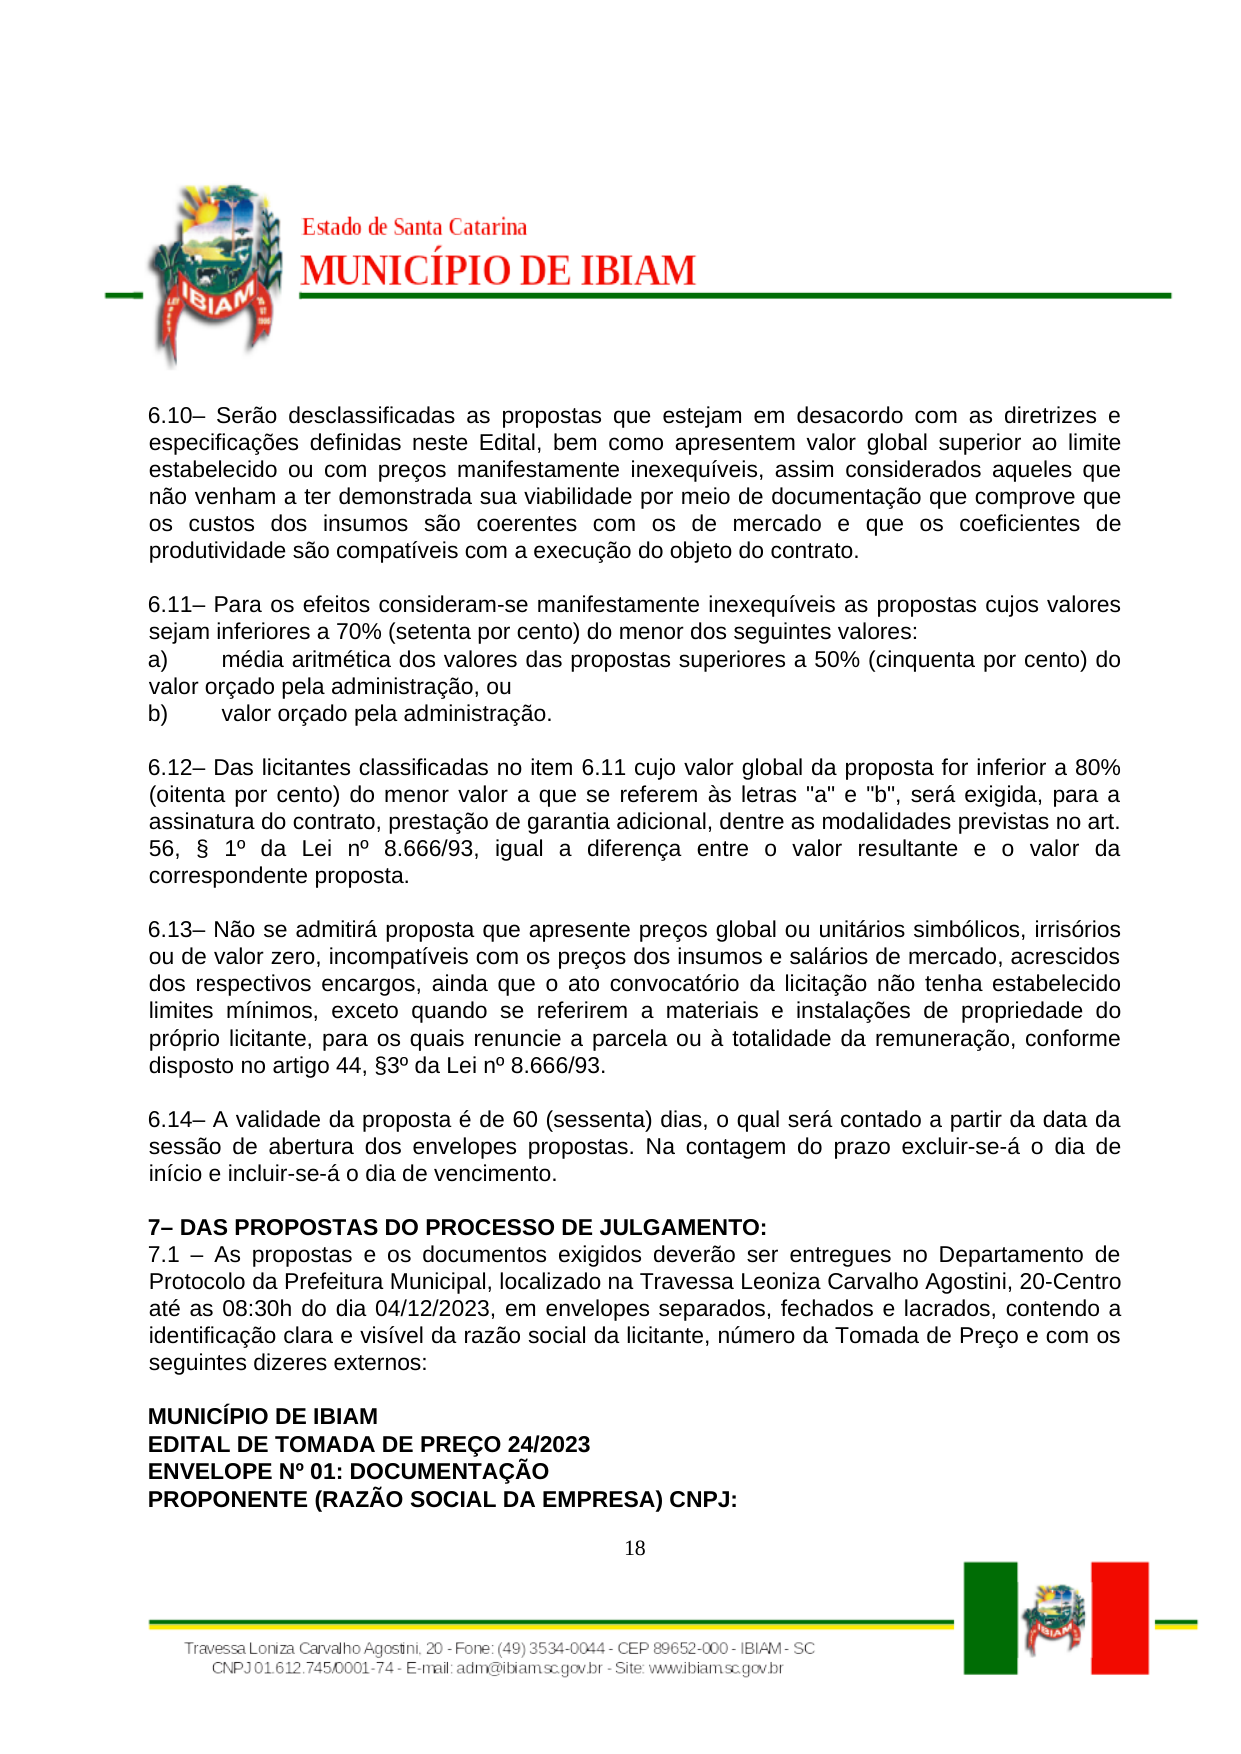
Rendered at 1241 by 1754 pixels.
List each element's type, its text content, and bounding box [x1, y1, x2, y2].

text MUNICÍPIO DE IBIAM [148, 1403, 1122, 1429]
text 6.13– Não se admitirá proposta que apresente preços global ou unitários simbólicos, irrisórios ou de valor zero, incompatíveis com os preços dos insumos e salários de mercado, acrescidos dos respectivos encargos, ainda que o ato convocatório da licitação não tenha estabelecido limites mínimos, exceto quando se referirem a materiais e instalações de propriedade do próprio licitante, para os quais renuncie a parcela ou à totalidade da remuneração, conforme disposto no artigo 44, §3º da Lei nº 8.666/93. [148, 916, 1122, 1078]
text EDITAL DE TOMADA DE PREÇO 24/2023 [148, 1431, 1122, 1457]
text a) média aritmética dos valores das propostas superiores a 50% (cinquenta por cento) do valor orçado pela administração, ou [148, 646, 1122, 699]
text 6.11– Para os efeitos consideram-se manifestamente inexequíveis as propostas cujos valores sejam inferiores a 70% (setenta por cento) do menor dos seguintes valores: [148, 591, 1122, 644]
text 7.1 – As propostas e os documentos exigidos deverão ser entregues no Departamento de Protocolo da Prefeitura Municipal, localizado na Travessa Leoniza Carvalho Agostini, 20-Centro até as 08:30h do dia 04/12/2023, em envelopes separados, fechados e lacrados, contendo a identificação clara e visível da razão social da licitante, número da Tomada de Preço e com os seguintes dizeres externos: [148, 1241, 1122, 1376]
text 6.10– Serão desclassificadas as propostas que estejam em desacordo com as diretrizes e especificações definidas neste Edital, bem como apresentem valor global superior ao limite estabelecido ou com preços manifestamente inexequíveis, assim considerados aqueles que não venham a ter demonstrada sua viabilidade por meio de documentação que comprove que os custos dos insumos são coerentes com os de mercado e que os coeficientes de produtividade são compatíveis com a execução do objeto do contrato. [148, 402, 1122, 563]
text 6.14– A validade da proposta é de 60 (sessenta) dias, o qual será contado a partir da data da sessão de abertura dos envelopes propostas. Na contagem do prazo excluir-se-á o dia de início e incluir-se-á o dia de vencimento. [148, 1106, 1122, 1186]
text b) valor orçado pela administração. [148, 700, 1122, 727]
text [148, 1486, 1122, 1512]
text 7– DAS PROPOSTAS DO PROCESSO DE JULGAMENTO: [148, 1213, 1122, 1240]
text ENVELOPE Nº 01: DOCUMENTAÇÃO [148, 1458, 1122, 1484]
text 6.12– Das licitantes classificadas no item 6.11 cujo valor global da proposta for inferior a 80% (oitenta por cento) do menor valor a que se referem às letras "a" e "b", será exigida, para a assinatura do contrato, prestação de garantia adicional, dentre as modalidades previstas no art. 56, § 1º da Lei nº 8.666/93, igual a diferença entre o valor resultante e o valor da correspondente proposta. [148, 754, 1122, 889]
